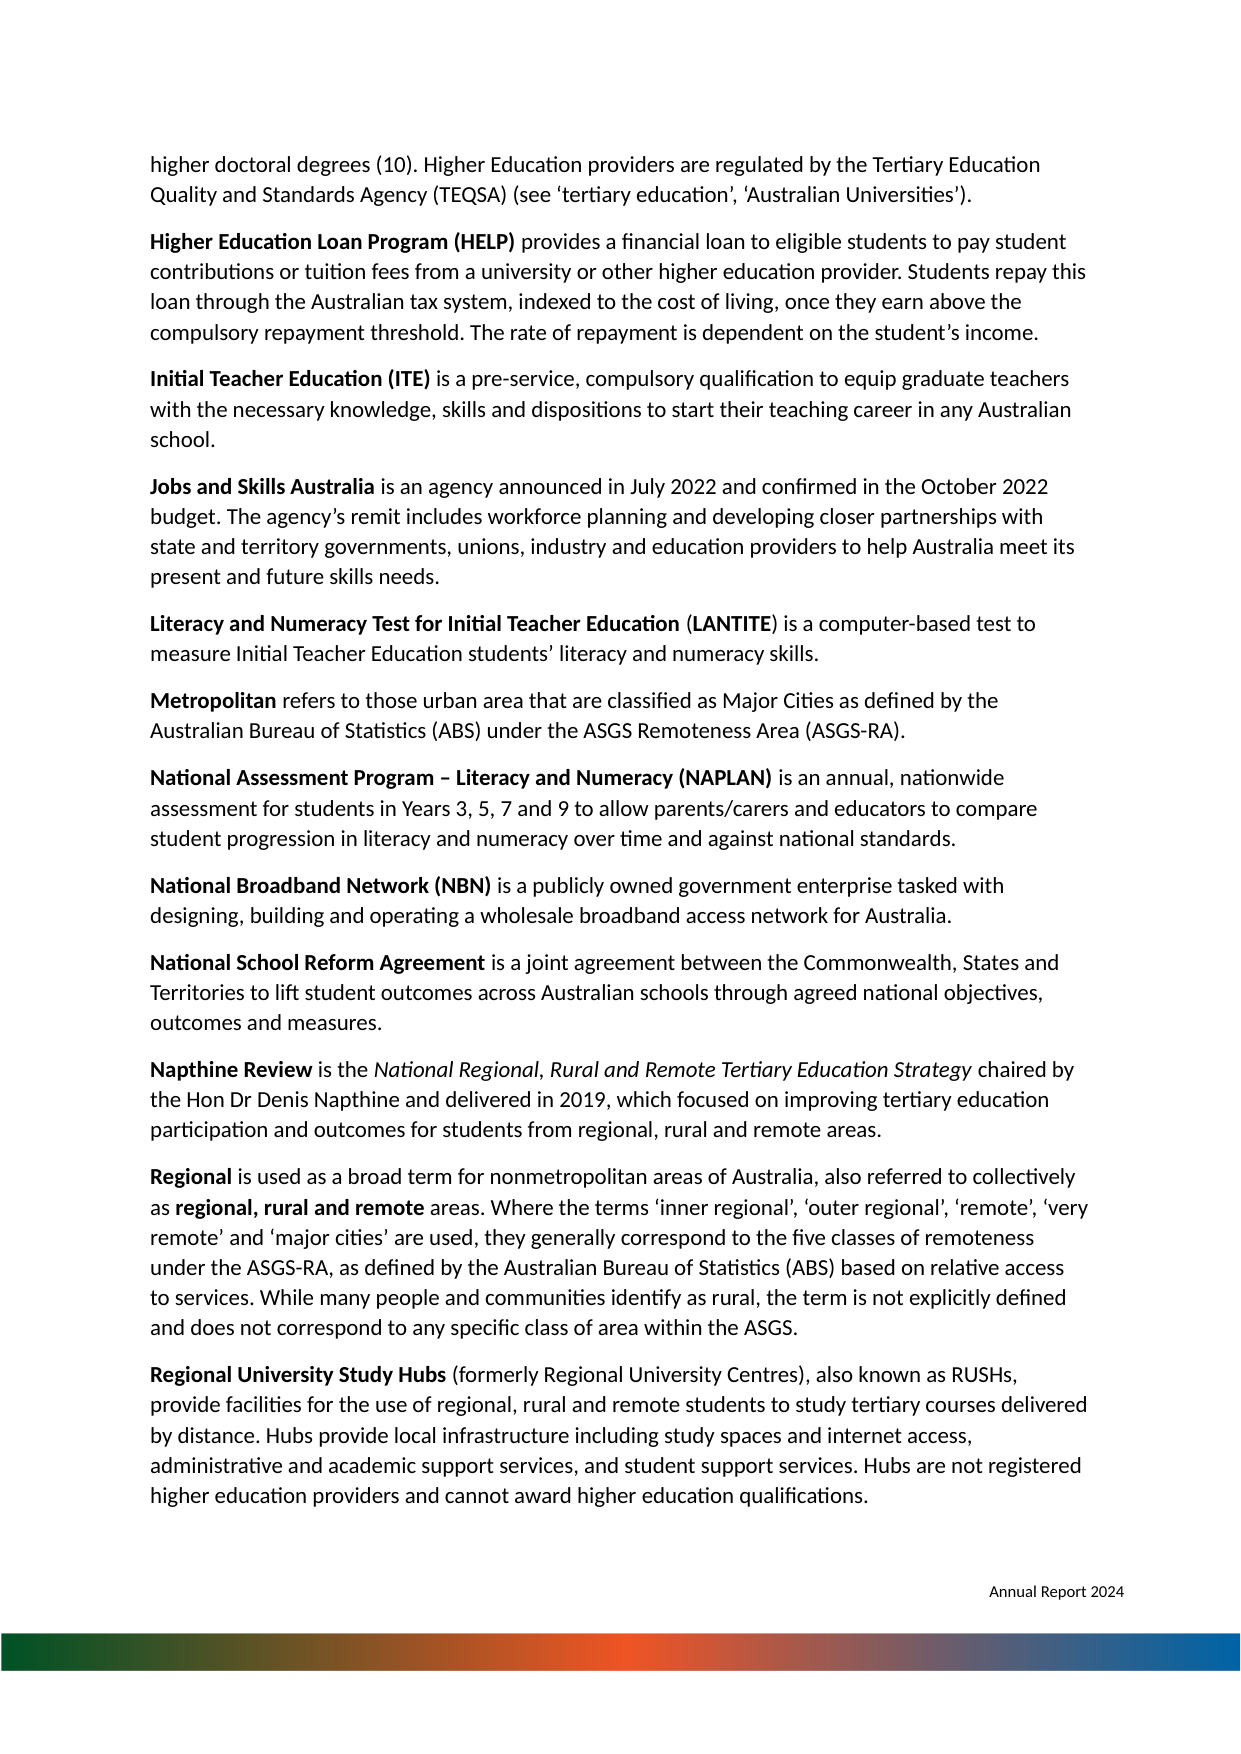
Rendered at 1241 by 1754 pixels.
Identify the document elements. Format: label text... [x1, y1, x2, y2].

text Jobs and Skills Australia is an agency announced in July 2022 and confirmed in the October 2022 budget. The agency’s remit includes workforce planning and developing closer partnerships with state and territory governments, unions, industry and education providers to help Australia meet its present and future skills needs. [150, 472, 1090, 591]
text Metropolitan refers to those urban area that are classified as Major Cities as defined by the Australian Bureau of Statistics (ABS) under the ASGS Remoteness Area (ASGS-RA). [150, 686, 1090, 745]
text Higher Education Loan Program (HELP) provides a financial loan to eligible students to pay student contributions or tuition fees from a university or other higher education provider. Students repay this loan through the Australian tax system, indexed to the cost of living, once they earn above the compulsory repayment threshold. The rate of repayment is dependent on the student’s income. [150, 227, 1090, 346]
text National Broadband Network (NBN) is a publicly owned government enterprise tasked with designing, building and operating a wholesale broadband access network for Australia. [150, 871, 1090, 929]
text Initial Teacher Education (ITE) is a pre-service, compulsory qualification to equip graduate teachers with the necessary knowledge, skills and dispositions to start their teaching career in any Australian school. [150, 364, 1090, 453]
picture [1, 1607, 1241, 1701]
text National Assessment Program – Literacy and Numeracy (NAPLAN) is an annual, nationwide assessment for students in Years 3, 5, 7 and 9 to allow parents/carers and educators to compare student progression in literacy and numeracy over time and against national standards. [150, 763, 1090, 852]
text Napthine Review is the National Regional, Rural and Remote Tertiary Education Strategy chaired by the Hon Dr Denis Napthine and delivered in 2019, which focused on improving tertiary education participation and outcomes for students from regional, rural and remote areas. [150, 1055, 1090, 1144]
text Literacy and Numeracy Test for Initial Teacher Education (LANTITE) is a computer-based test to measure Initial Teacher Education students’ literacy and numeracy skills. [150, 609, 1090, 668]
text Regional is used as a broad term for nonmetropolitan areas of Australia, also referred to collectively as regional, rural and remote areas. Where the terms ‘inner regional’, ‘outer regional’, ‘remote’, ‘very remote’ and ‘major cities’ are used, they generally correspond to the five classes of remoteness under the ASGS-RA, as defined by the Australian Bureau of Statistics (ABS) based on relative access to services. While many people and communities identify as rural, the term is not explicitly defined and does not correspond to any specific class of area within the ASGS. [150, 1162, 1090, 1342]
text National School Reform Agreement is a joint agreement between the Commonwealth, States and Territories to lift student outcomes across Australian schools through agreed national objectives, outcomes and measures. [150, 948, 1090, 1036]
text Regional University Study Hubs (formerly Regional University Centres), also known as RUSHs, provide facilities for the use of regional, rural and remote students to study tertiary courses delivered by distance. Hubs provide local infrastructure including study spaces and internet access, administrative and academic support services, and student support services. Hubs are not registered higher education providers and cannot award higher education qualifications. [150, 1360, 1090, 1509]
